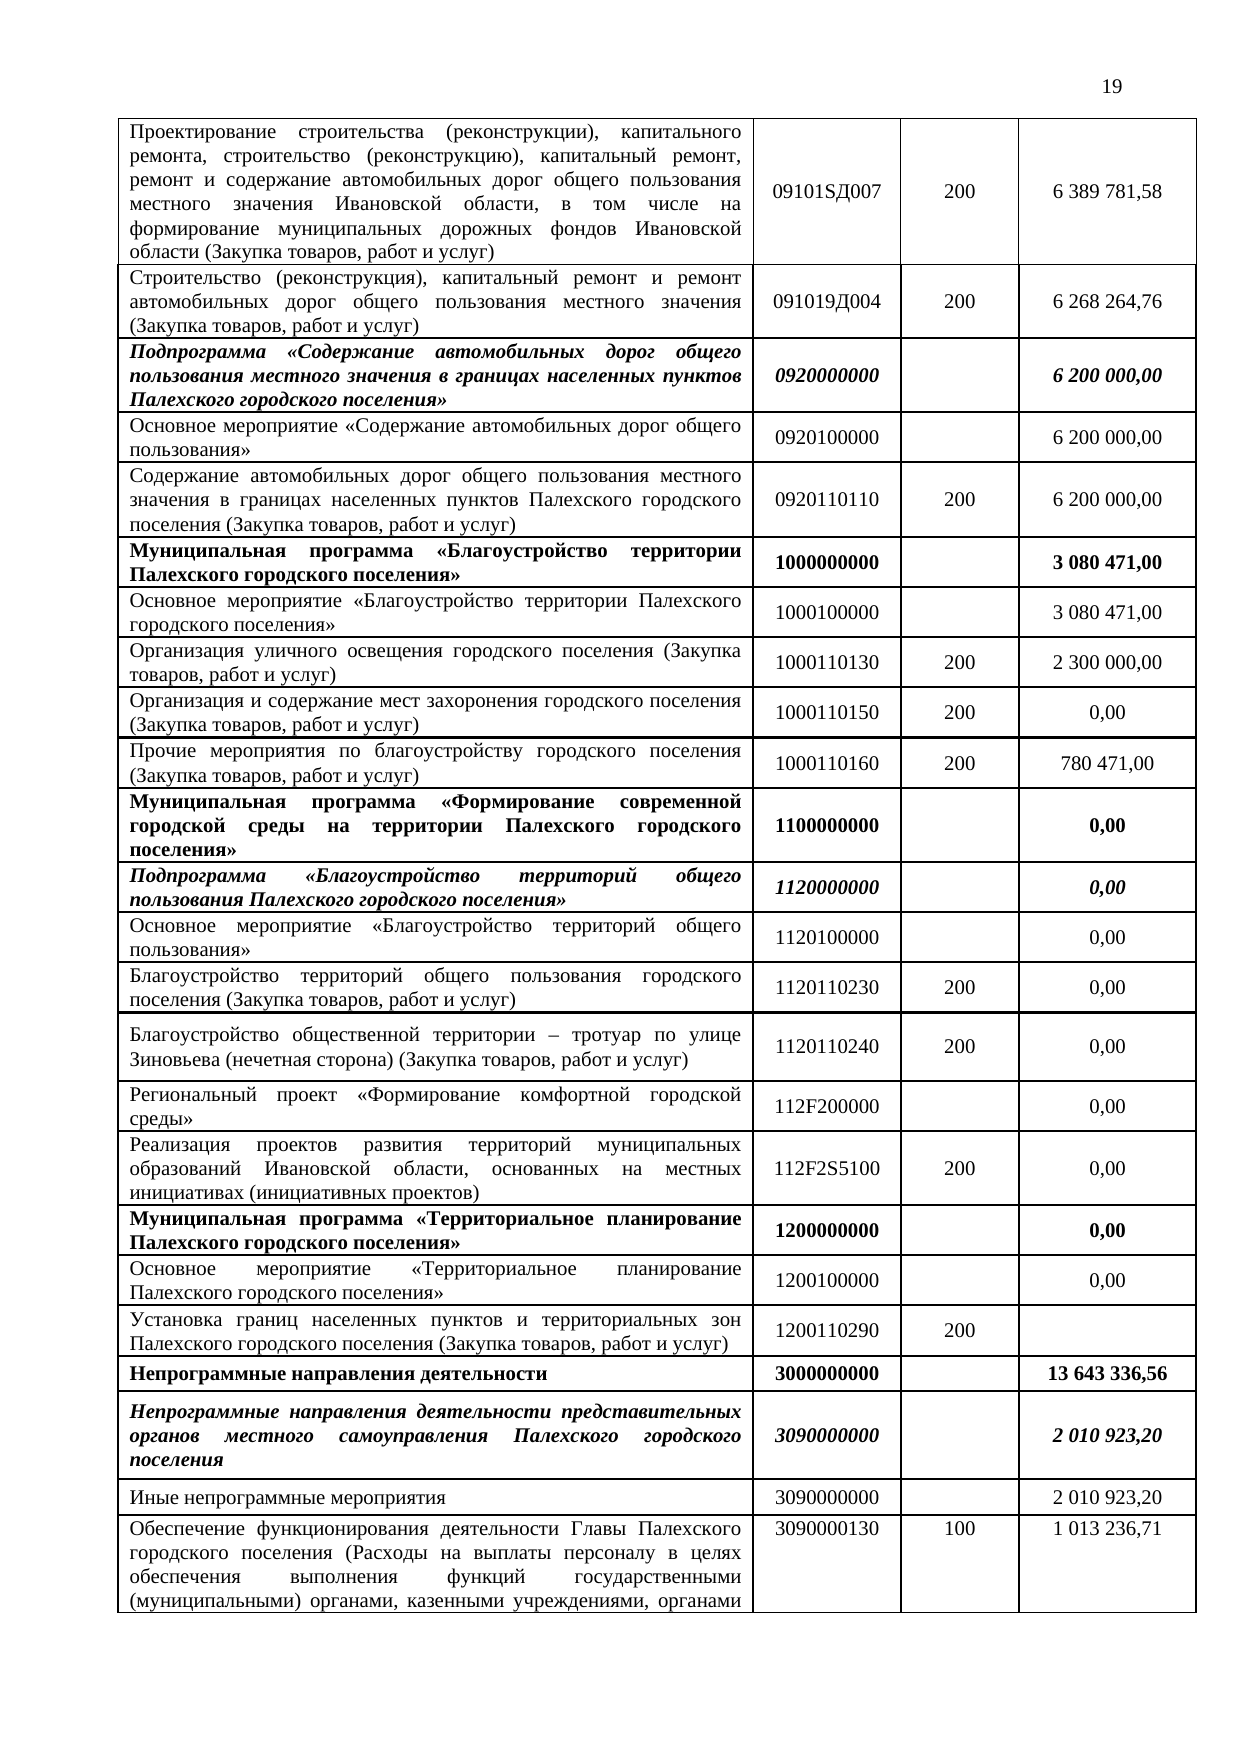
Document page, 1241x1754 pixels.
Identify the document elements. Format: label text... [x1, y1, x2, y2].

table_cell Основное мероприятие «Благоустройство территории Палехского городского поселения» [119, 588, 752, 636]
table_cell [902, 1206, 1018, 1254]
table_cell Благоустройство территорий общего пользования городского поселения (Закупка товаров, работ и услуг) [119, 963, 752, 1011]
table_cell Иные непрограммные мероприятия [119, 1480, 752, 1513]
table_cell [902, 339, 1018, 411]
table_cell 3 080 471,00 [1020, 538, 1195, 586]
table_cell 1000100000 [754, 588, 900, 636]
table_cell [902, 588, 1018, 636]
table_cell 1120110240 [754, 1014, 900, 1079]
table_cell Строительство (реконструкция), капитальный ремонт и ремонт автомобильных дорог общего пользования местного значения (Закупка товаров, работ и услуг) [119, 265, 752, 337]
table_cell 3 080 471,00 [1020, 588, 1195, 636]
table_cell 2 010 923,20 [1020, 1480, 1195, 1513]
table_cell 0,00 [1020, 1014, 1195, 1079]
table_cell 1100000000 [754, 789, 900, 861]
table_cell Проектирование строительства (реконструкции), капитального ремонта, строительство (реконструкцию), капитальный ремонт, ремонт и содержание автомобильных дорог общего пользования местного значения Ивановской области, в том числе на формирование муниципальных дорожных фондов Ивановской области (Закупка товаров, работ и услуг) [119, 119, 753, 263]
table_cell 200 [902, 963, 1018, 1011]
table_cell 6 200 000,00 [1020, 463, 1195, 536]
table_cell Непрограммные направления деятельности представительных органов местного самоуправления Палехского городского поселения [119, 1392, 752, 1478]
table_cell 200 [902, 1014, 1018, 1079]
table_cell 1 013 236,71 [1020, 1516, 1195, 1612]
table_cell [902, 413, 1018, 461]
table_cell 13 643 336,56 [1020, 1357, 1195, 1390]
table_cell Подпрограмма «Содержание автомобильных дорог общего пользования местного значения в границах населенных пунктов Палехского городского поселения» [119, 339, 752, 411]
table_cell [902, 1357, 1018, 1390]
table_cell 1000110160 [754, 739, 900, 787]
table_cell 1120100000 [754, 913, 900, 961]
table_cell [902, 1082, 1018, 1130]
table_cell [902, 538, 1018, 586]
table_cell 200 [902, 688, 1018, 736]
table_cell 0,00 [1020, 789, 1195, 861]
table_cell 3090000130 [754, 1516, 900, 1612]
table_cell Прочие мероприятия по благоустройству городского поселения (Закупка товаров, работ и услуг) [119, 739, 752, 787]
table_cell 200 [902, 638, 1018, 686]
table_cell Муниципальная программа «Благоустройство территории Палехского городского поселения» [119, 538, 752, 586]
table_cell Муниципальная программа «Формирование современной городской среды на территории Палехского городского поселения» [119, 789, 752, 861]
table_cell 6 200 000,00 [1020, 413, 1195, 461]
table_cell 112F2S5100 [754, 1132, 900, 1204]
table_cell 3000000000 [754, 1357, 900, 1390]
table_cell 1000110130 [754, 638, 900, 686]
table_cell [119, 1516, 752, 1612]
table_cell 1000000000 [754, 538, 900, 586]
table_cell 200 [901, 119, 1018, 263]
table_cell 200 [902, 265, 1018, 337]
table_cell 0,00 [1020, 1082, 1195, 1130]
table_cell Организация и содержание мест захоронения городского поселения (Закупка товаров, работ и услуг) [119, 688, 752, 736]
table_cell 091019Д004 [754, 265, 900, 337]
table_cell 0,00 [1020, 1132, 1195, 1204]
table_cell Основное мероприятие «Территориальное планирование Палехского городского поселения» [119, 1256, 752, 1304]
table_cell 3090000000 [754, 1392, 900, 1478]
table_cell 2 010 923,20 [1020, 1392, 1195, 1478]
table_cell 6 268 264,76 [1020, 265, 1195, 337]
table_cell 1120110230 [754, 963, 900, 1011]
table_cell 1200110290 [754, 1306, 900, 1354]
table_cell [902, 913, 1018, 961]
table_cell Основное мероприятие «Содержание автомобильных дорог общего пользования» [119, 413, 752, 461]
table_cell [902, 789, 1018, 861]
table_cell 6 389 781,58 [1019, 119, 1196, 263]
table_cell 1200000000 [754, 1206, 900, 1254]
table_cell 0,00 [1020, 963, 1195, 1011]
table_cell 0,00 [1020, 863, 1195, 911]
table_cell [902, 1480, 1018, 1513]
table_cell 200 [902, 1306, 1018, 1354]
table_cell [902, 863, 1018, 911]
table_cell 0920000000 [754, 339, 900, 411]
table_cell Благоустройство общественной территории – тротуар по улице Зиновьева (нечетная сторона) (Закупка товаров, работ и услуг) [119, 1014, 752, 1079]
table_cell 112F200000 [754, 1082, 900, 1130]
table_cell 1120000000 [754, 863, 900, 911]
table_cell Непрограммные направления деятельности [119, 1357, 752, 1390]
table_cell 200 [902, 1132, 1018, 1204]
table_cell [902, 1256, 1018, 1304]
table_cell [1020, 1306, 1195, 1354]
table_cell 0,00 [1020, 913, 1195, 961]
table_cell 1200100000 [754, 1256, 900, 1304]
table_cell 200 [902, 739, 1018, 787]
table_cell 0,00 [1020, 688, 1195, 736]
table_cell 0,00 [1020, 1256, 1195, 1304]
table_cell 200 [902, 463, 1018, 536]
table_cell 6 200 000,00 [1020, 339, 1195, 411]
table_cell Организация уличного освещения городского поселения (Закупка товаров, работ и услуг) [119, 638, 752, 686]
table_cell 09101SД007 [754, 119, 900, 263]
table_cell Региональный проект «Формирование комфортной городской среды» [119, 1082, 752, 1130]
table_cell Установка границ населенных пунктов и территориальных зон Палехского городского поселения (Закупка товаров, работ и услуг) [119, 1306, 752, 1354]
table_cell 3090000000 [754, 1480, 900, 1513]
table_cell 0920100000 [754, 413, 900, 461]
table_cell [902, 1392, 1018, 1478]
table_cell 0,00 [1020, 1206, 1195, 1254]
table_cell Реализация проектов развития территорий муниципальных образований Ивановской области, основанных на местных инициативах (инициативных проектов) [119, 1132, 752, 1204]
table_cell Содержание автомобильных дорог общего пользования местного значения в границах населенных пунктов Палехского городского поселения (Закупка товаров, работ и услуг) [119, 463, 752, 536]
table_cell 1000110150 [754, 688, 900, 736]
table_cell 100 [902, 1516, 1018, 1612]
table_cell Муниципальная программа «Территориальное планирование Палехского городского поселения» [119, 1206, 752, 1254]
table_cell 780 471,00 [1020, 739, 1195, 787]
table_cell Подпрограмма «Благоустройство территорий общего пользования Палехского городского поселения» [119, 863, 752, 911]
table_cell 2 300 000,00 [1020, 638, 1195, 686]
table_cell 0920110110 [754, 463, 900, 536]
table_cell Основное мероприятие «Благоустройство территорий общего пользования» [119, 913, 752, 961]
